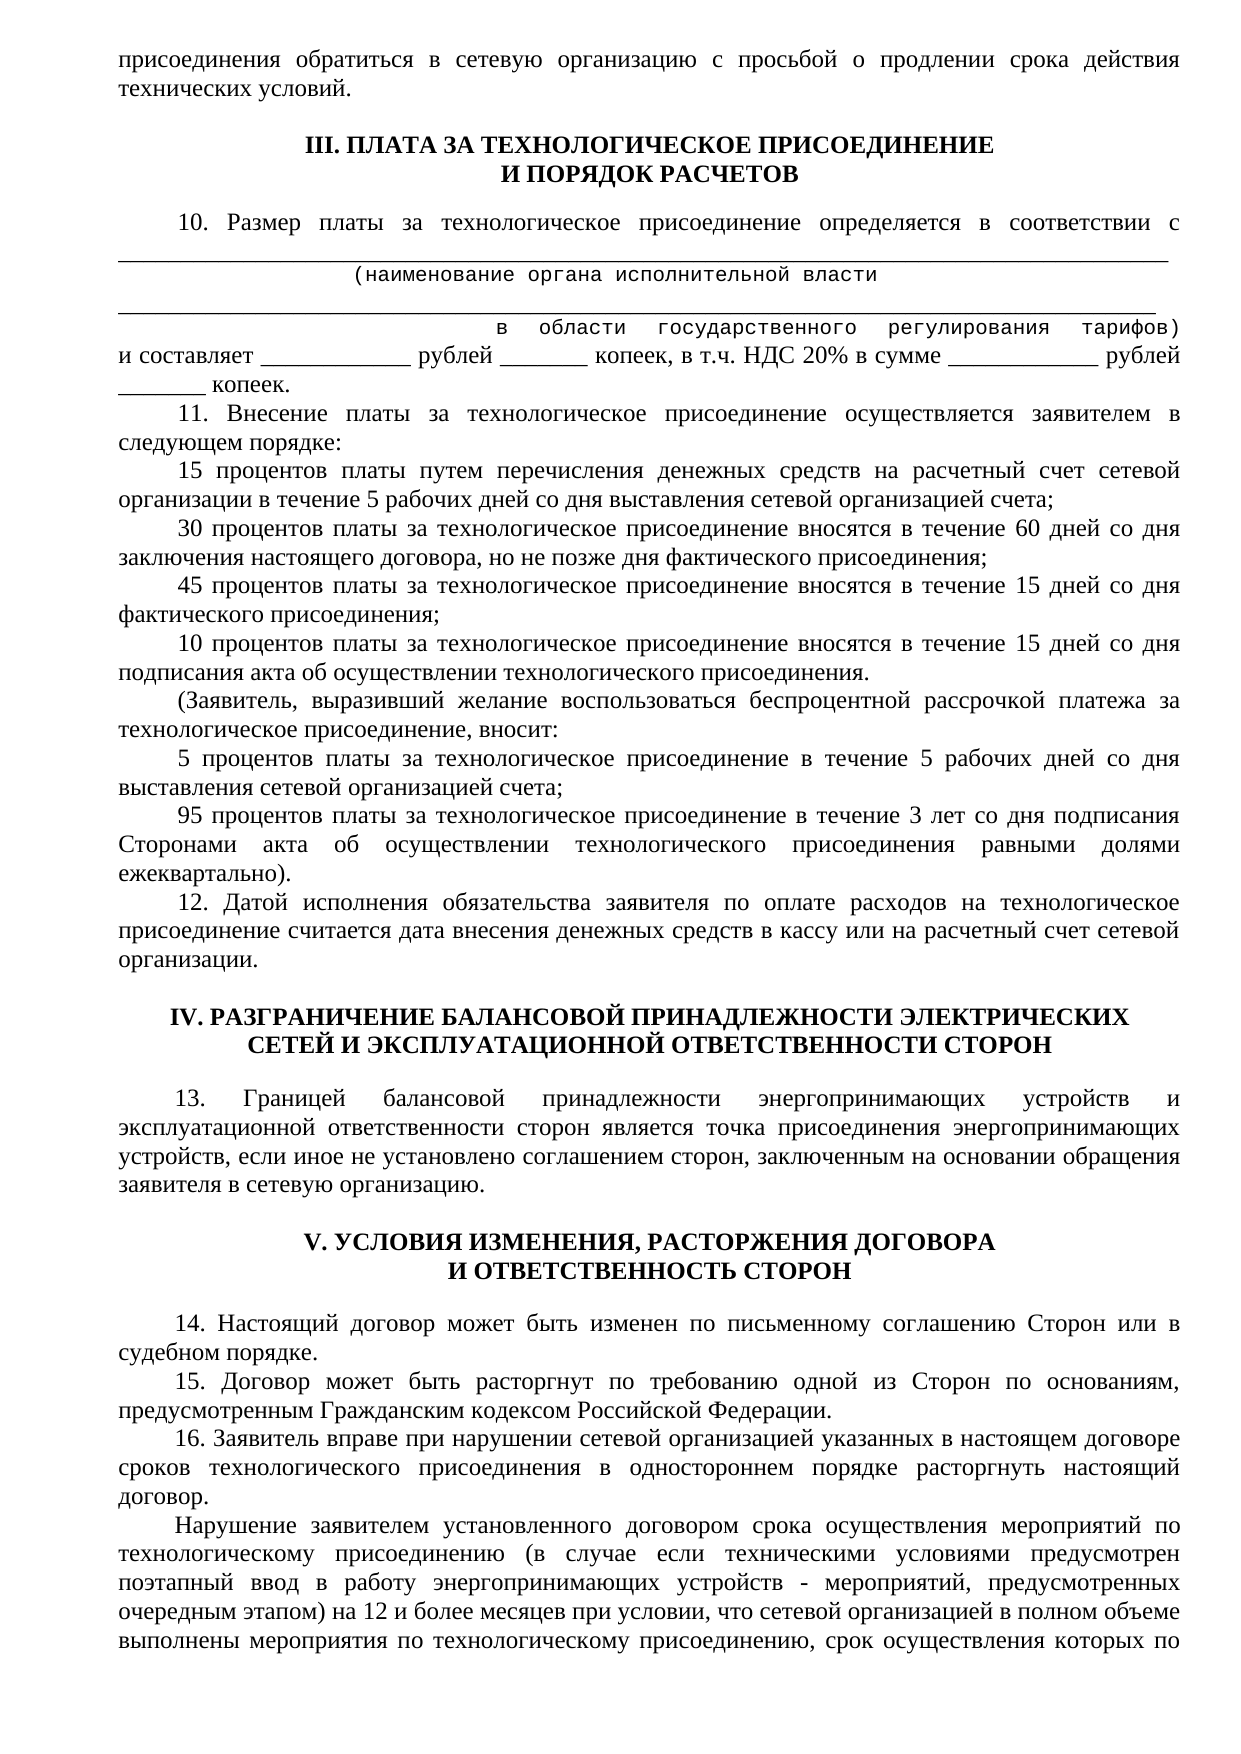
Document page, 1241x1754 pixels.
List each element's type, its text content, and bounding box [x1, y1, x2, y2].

text 10. Размер платы за технологическое присоединение определяется в соответствии с ____________________________________________________________________________________ [118, 207, 1181, 264]
text СЕТЕЙ И ЭКСПЛУАТАЦИОННОЙ ОТВЕТСТВЕННОСТИ СТОРОН [118, 1031, 1181, 1059]
text 14. Настоящий договор может быть изменен по письменному соглашению Сторон или в судебном порядке. [118, 1308, 1181, 1366]
text (наименование органа исполнительной власти [118, 264, 1181, 288]
text 15. Договор может быть расторгнут по требованию одной из Сторон по основаниям, предусмотренным Гражданским кодексом Российской Федерации. [118, 1366, 1181, 1423]
text IV. РАЗГРАНИЧЕНИЕ БАЛАНСОВОЙ ПРИНАДЛЕЖНОСТИ ЭЛЕКТРИЧЕСКИХ [118, 1002, 1181, 1031]
text в области государственного регулирования тарифов) и составляет ____________ рублей _______ копеек, в т.ч. НДС 20% в сумме ____________ рублей _______ копеек. [118, 317, 1181, 398]
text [118, 1510, 1181, 1653]
text И ОТВЕТСТВЕННОСТЬ СТОРОН [118, 1256, 1181, 1284]
text 16. Заявитель вправе при нарушении сетевой организацией указанных в настоящем договоре сроков технологического присоединения в одностороннем порядке расторгнуть настоящий договор. [118, 1423, 1181, 1510]
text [118, 44, 1181, 102]
text ___________________________________________________________________________________ [118, 288, 1181, 317]
text 13. Границей балансовой принадлежности энергопринимающих устройств и эксплуатационной ответственности сторон является точка присоединения энергопринимающих устройств, если иное не установлено соглашением сторон, заключенным на основании обращения заявителя в сетевую организацию. [118, 1083, 1181, 1198]
text (Заявитель, выразивший желание воспользоваться беспроцентной рассрочкой платежа за технологическое присоединение, вносит: [118, 686, 1181, 743]
text 12. Датой исполнения обязательства заявителя по оплате расходов на технологическое присоединение считается дата внесения денежных средств в кассу или на расчетный счет сетевой организации. [118, 887, 1181, 973]
text 30 процентов платы за технологическое присоединение вносятся в течение 60 дней со дня заключения настоящего договора, но не позже дня фактического присоединения; [118, 513, 1181, 571]
text И ПОРЯДОК РАСЧЕТОВ [118, 159, 1181, 188]
text 95 процентов платы за технологическое присоединение в течение 3 лет со дня подписания Сторонами акта об осуществлении технологического присоединения равными долями ежеквартально). [118, 801, 1181, 887]
text 10 процентов платы за технологическое присоединение вносятся в течение 15 дней со дня подписания акта об осуществлении технологического присоединения. [118, 628, 1181, 686]
text 45 процентов платы за технологическое присоединение вносятся в течение 15 дней со дня фактического присоединения; [118, 571, 1181, 628]
text 15 процентов платы путем перечисления денежных средств на расчетный счет сетевой организации в течение 5 рабочих дней со дня выставления сетевой организацией счета; [118, 456, 1181, 513]
text III. ПЛАТА ЗА ТЕХНОЛОГИЧЕСКОЕ ПРИСОЕДИНЕНИЕ [118, 131, 1181, 159]
text 5 процентов платы за технологическое присоединение в течение 5 рабочих дней со дня выставления сетевой организацией счета; [118, 743, 1181, 801]
text V. УСЛОВИЯ ИЗМЕНЕНИЯ, РАСТОРЖЕНИЯ ДОГОВОРА [118, 1227, 1181, 1256]
text 11. Внесение платы за технологическое присоединение осуществляется заявителем в следующем порядке: [118, 398, 1181, 456]
